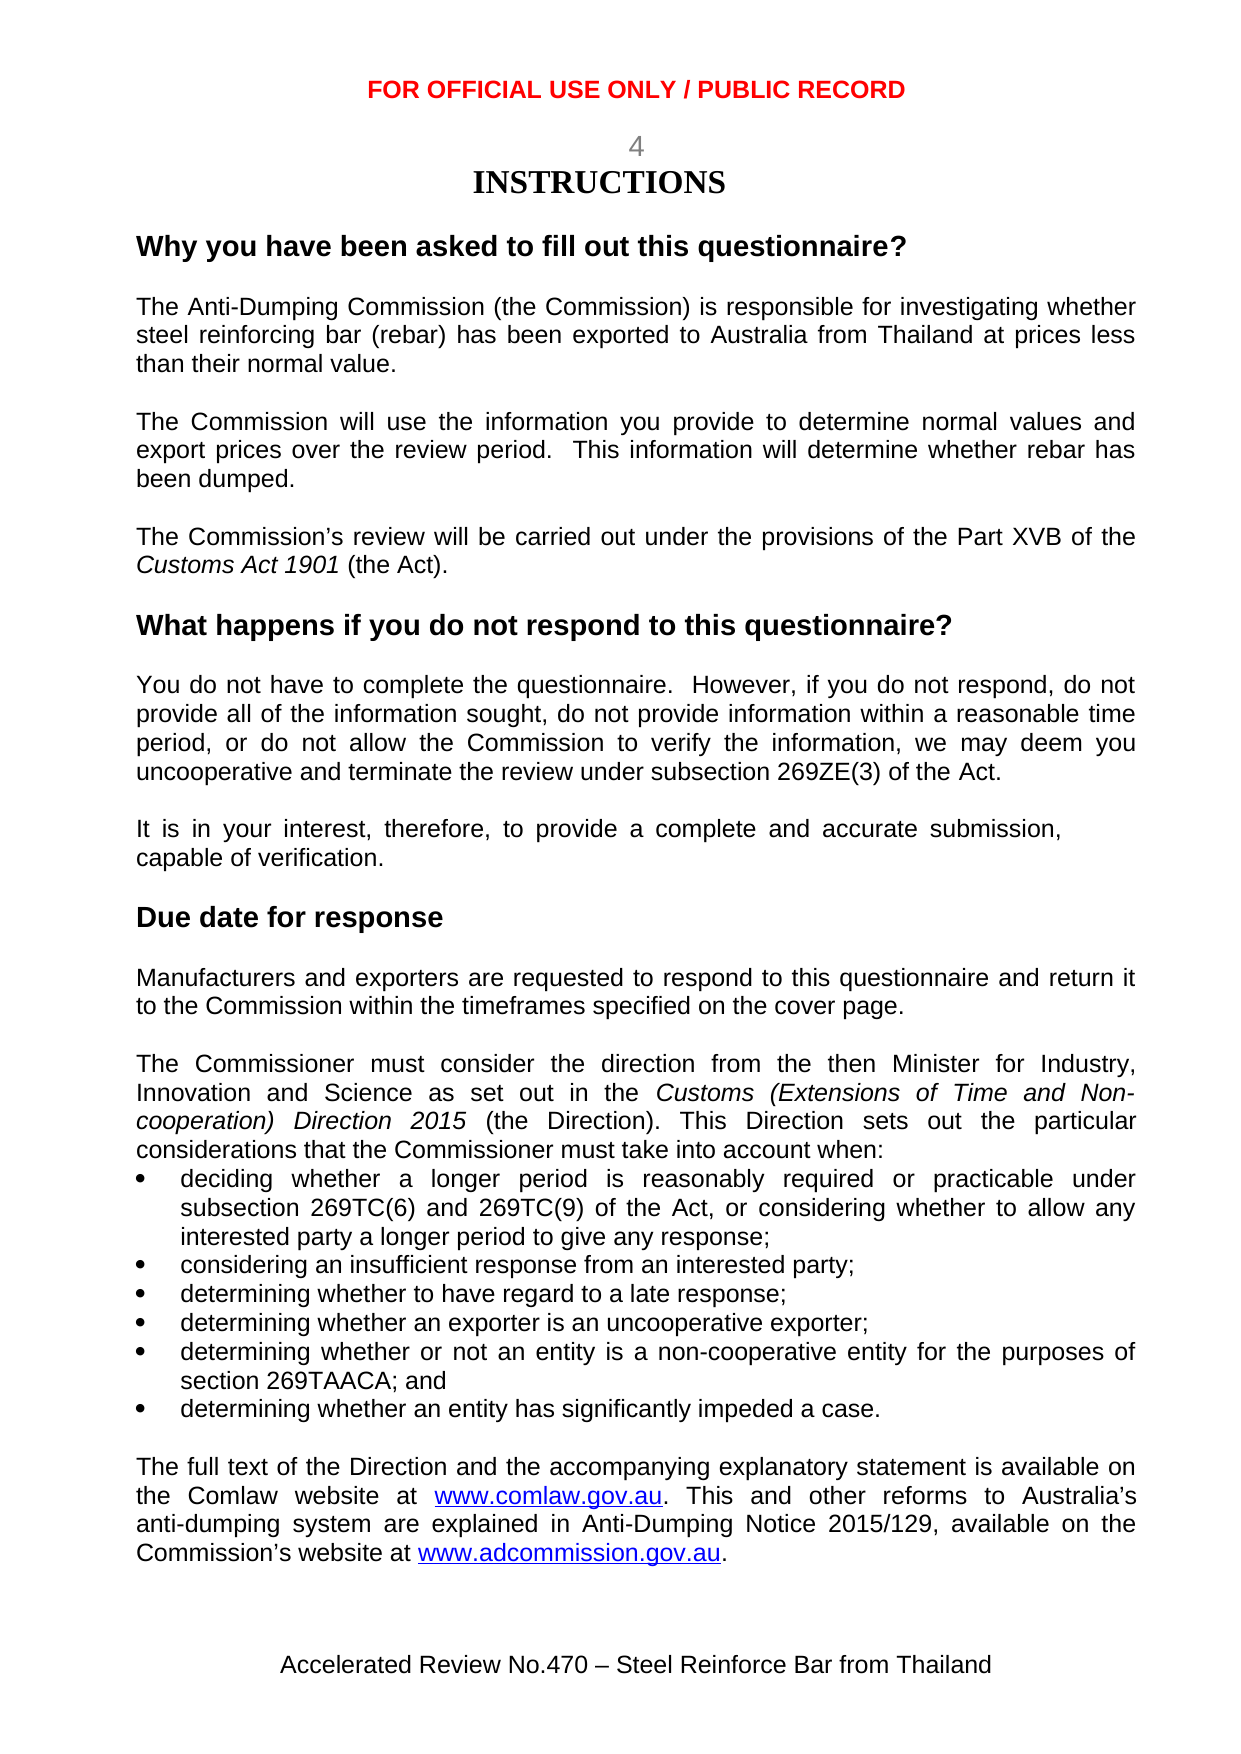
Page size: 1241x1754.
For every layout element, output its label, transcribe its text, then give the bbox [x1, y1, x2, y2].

text You do not have to complete the questionnaire. However, if you do not respond, do not provide all of the information sought, do not provide information within a reasonable time period, or do not allow the Commission to verify the information, we may deem you uncooperative and terminate the review under subsection 269ZE(3) of the Act. [136, 670, 1138, 785]
list determining whether or not an entity is a non-cooperative entity for the purposes of section 269TAACA; and [136, 1337, 1138, 1394]
text The full text of the Direction and the accompanying explanatory statement is available on the Comlaw website at www.comlaw.gov.au. This and other reforms to Australia’s anti-dumping system are explained in Anti-Dumping Notice 2015/129, available on the Commission’s website at www.adcommission.gov.au. [136, 1452, 1138, 1567]
subtitle Instructions [136, 131, 1063, 201]
text The Anti-Dumping Commission (the Commission) is responsible for investigating whether steel reinforcing bar (rebar) has been exported to Australia from Thailand at prices less than their normal value. [136, 292, 1138, 378]
list determining whether an entity has significantly impeded a case. [136, 1394, 1138, 1423]
text The Commissioner must consider the direction from the then Minister for Industry, Innovation and Science as set out in the Customs (Extensions of Time and Non-cooperation) Direction 2015 (the Direction). This Direction sets out the particular considerations that the Commissioner must take into account when: [136, 1049, 1138, 1164]
subtitle What happens if you do not respond to this questionnaire? [136, 608, 1063, 642]
text Manufacturers and exporters are requested to respond to this questionnaire and return it to the Commission within the timeframes specified on the cover page. [136, 963, 1138, 1020]
subtitle Why you have been asked to fill out this questionnaire? [136, 229, 1063, 263]
list considering an insufficient response from an interested party; [136, 1250, 1138, 1279]
text It is in your interest, therefore, to provide a complete and accurate submission, capable of verification. [136, 814, 1063, 872]
subtitle Due date for response [136, 900, 1063, 934]
text The Commission will use the information you provide to determine normal values and export prices over the review period. This information will determine whether rebar has been dumped. [136, 407, 1138, 493]
list determining whether to have regard to a late response; [136, 1279, 1138, 1308]
list deciding whether a longer period is reasonably required or practicable under subsection 269TC(6) and 269TC(9) of the Act, or considering whether to allow any interested party a longer period to give any response; [136, 1164, 1138, 1250]
text The Commission’s review will be carried out under the provisions of the Part XVB of the Customs Act 1901 (the Act). [136, 522, 1138, 579]
list determining whether an exporter is an uncooperative exporter; [136, 1308, 1138, 1337]
